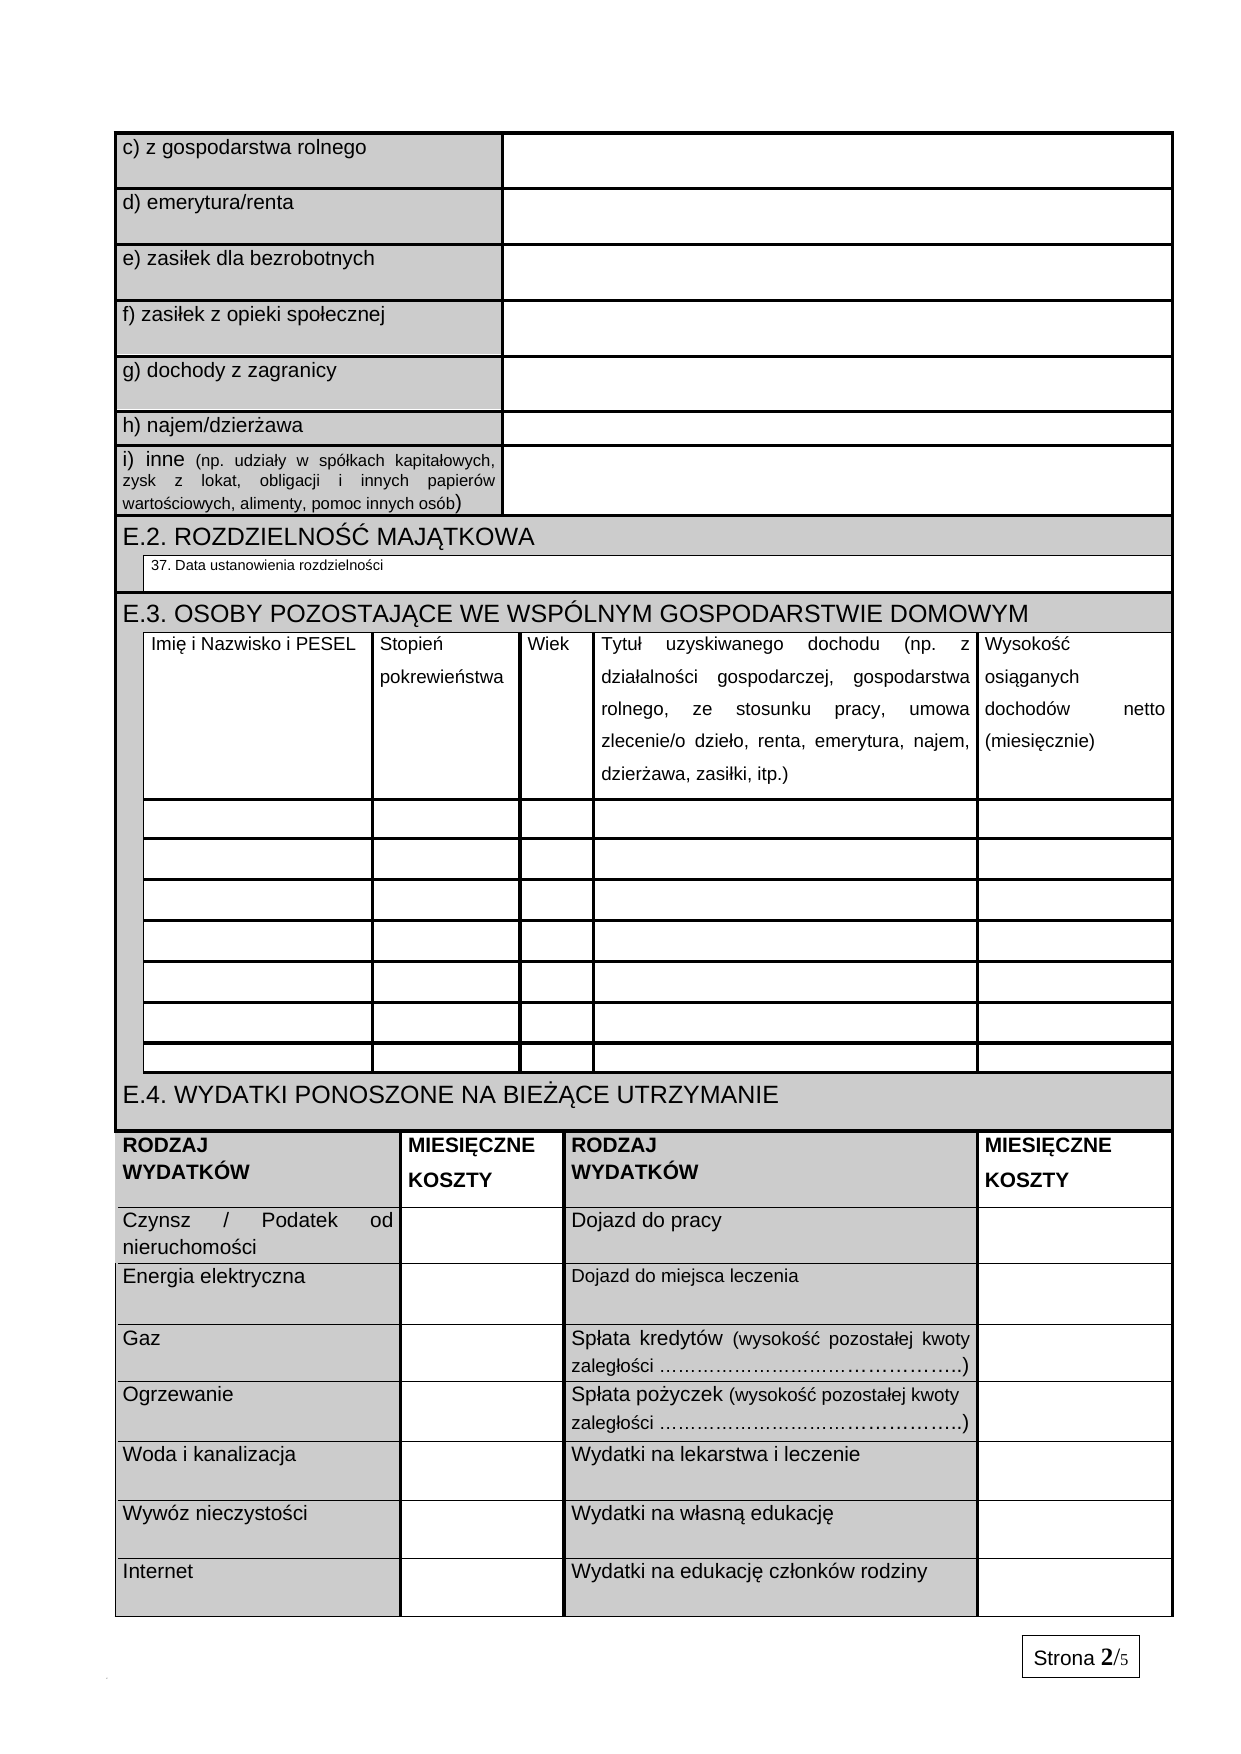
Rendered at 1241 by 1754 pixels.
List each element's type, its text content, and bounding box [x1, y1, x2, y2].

table_cell [595, 840, 976, 878]
table_cell [979, 922, 1171, 959]
table_cell [522, 801, 592, 837]
table_cell [595, 922, 976, 959]
table_cell [504, 246, 1171, 299]
table_cell Stopień pokrewieństwa [374, 633, 518, 798]
table_cell [595, 1004, 976, 1041]
table_cell Internet [116, 1558, 399, 1616]
table_cell [402, 1325, 562, 1381]
table_cell Wydatki na lekarstwa i leczenie [566, 1442, 976, 1500]
table_cell [144, 840, 371, 878]
table_cell Wydatki na edukację członków rodziny [566, 1559, 976, 1616]
table_cell [595, 963, 976, 1001]
table_cell [374, 840, 518, 878]
table_cell i) inne (np. udziały w spółkach kapitałowych, zysk z lokat, obligacji i innych papierów wartościowych, alimenty, pomoc innych osób) [117, 447, 501, 514]
table_cell [144, 1004, 371, 1041]
table_cell [522, 1045, 592, 1071]
table_cell [402, 1382, 562, 1441]
table_cell Dojazd do pracy [566, 1208, 976, 1263]
table_cell [595, 881, 976, 919]
table_cell Woda i kanalizacja [116, 1441, 399, 1500]
table_cell [979, 1559, 1171, 1616]
table_cell [402, 1501, 562, 1558]
table_cell Wiek [522, 633, 592, 798]
table_cell [979, 840, 1171, 878]
table_cell RODZAJ WYDATKÓW [566, 1133, 976, 1207]
table_cell Gaz [116, 1324, 399, 1381]
table_cell MIESIĘCZNE KOSZTY [402, 1133, 562, 1207]
table_cell [117, 632, 143, 1071]
table_cell RODZAJ WYDATKÓW [115, 1133, 399, 1207]
table_cell [504, 358, 1171, 409]
table_cell [595, 1045, 976, 1071]
table_cell [504, 302, 1171, 354]
table_cell [522, 1004, 592, 1041]
table_cell [979, 1045, 1171, 1071]
table_cell [522, 840, 592, 878]
table_cell d) emerytura/renta [117, 190, 501, 243]
table_cell [402, 1264, 562, 1324]
table_cell [144, 801, 371, 837]
table_cell [144, 922, 371, 959]
table_cell [522, 881, 592, 919]
table_cell Ogrzewanie [116, 1381, 399, 1441]
table_cell [374, 1004, 518, 1041]
table_cell Czynsz / Podatek od nieruchomości [115, 1207, 399, 1263]
table_cell 37. Data ustanowienia rozdzielności [144, 556, 1171, 591]
table_cell [504, 447, 1171, 514]
table_cell [402, 1208, 562, 1263]
table_cell Wywóz nieczystości [116, 1500, 399, 1558]
table_cell Spłata kredytów (wysokość pozostałej kwoty zaległości ………………………………………..) [566, 1325, 976, 1381]
table_cell [144, 963, 371, 1001]
table_cell [979, 1264, 1171, 1324]
table_cell [504, 190, 1171, 243]
table_cell [522, 922, 592, 959]
table_cell [374, 922, 518, 959]
table_cell g) dochody z zagranicy [117, 358, 501, 409]
table_cell [595, 801, 976, 837]
table_cell [374, 1045, 518, 1071]
table_cell [374, 963, 518, 1001]
table_cell [979, 881, 1171, 919]
table_cell [144, 881, 371, 919]
table_cell [504, 413, 1171, 444]
table_cell Energia elektryczna [116, 1263, 399, 1324]
table_cell E.2. ROZDZIELNOŚĆ MAJĄTKOWA [117, 517, 1171, 555]
table_cell Tytuł uzyskiwanego dochodu (np. z działalności gospodarczej, gospodarstwa rolnego, ze stosunku pracy, umowa zlecenie/o dzieło, renta, emerytura, najem, dzierżawa, zasiłki, itp.) [595, 633, 976, 798]
table_cell [979, 1004, 1171, 1041]
table_cell [374, 881, 518, 919]
table_cell [979, 1501, 1171, 1558]
table_cell [979, 963, 1171, 1001]
table_cell [504, 135, 1171, 187]
table_cell [979, 1325, 1171, 1381]
table_cell Imię i Nazwisko i PESEL [144, 633, 371, 798]
table_cell Wydatki na własną edukację [566, 1501, 976, 1558]
table_cell [117, 555, 143, 591]
table_cell MIESIĘCZNE KOSZTY [979, 1133, 1171, 1207]
table_cell [144, 1045, 371, 1071]
table_cell [979, 1208, 1171, 1263]
table_cell h) najem/dzierżawa [117, 413, 501, 444]
table_cell Dojazd do miejsca leczenia [566, 1264, 976, 1324]
table_cell Spłata pożyczek (wysokość pozostałej kwoty zaległości ………………………………………..) [566, 1382, 976, 1441]
table_cell [979, 1442, 1171, 1500]
table_cell c) z gospodarstwa rolnego [117, 135, 501, 187]
table_cell [402, 1442, 562, 1500]
table_cell Wysokość osiąganych dochodów netto (miesięcznie) [979, 633, 1171, 798]
table_cell [979, 801, 1171, 837]
table_cell E.4. WYDATKI PONOSZONE NA BIEŻĄCE UTRZYMANIE [117, 1071, 1171, 1129]
table_cell E.3. OSOBY POZOSTAJĄCE WE WSPÓLNYM GOSPODARSTWIE DOMOWYM [117, 594, 1171, 632]
table_cell [979, 1382, 1171, 1441]
table_cell [402, 1559, 562, 1616]
table_cell e) zasiłek dla bezrobotnych [117, 246, 501, 299]
table_cell f) zasiłek z opieki społecznej [117, 302, 501, 354]
table_cell [522, 963, 592, 1001]
table_cell [374, 801, 518, 837]
